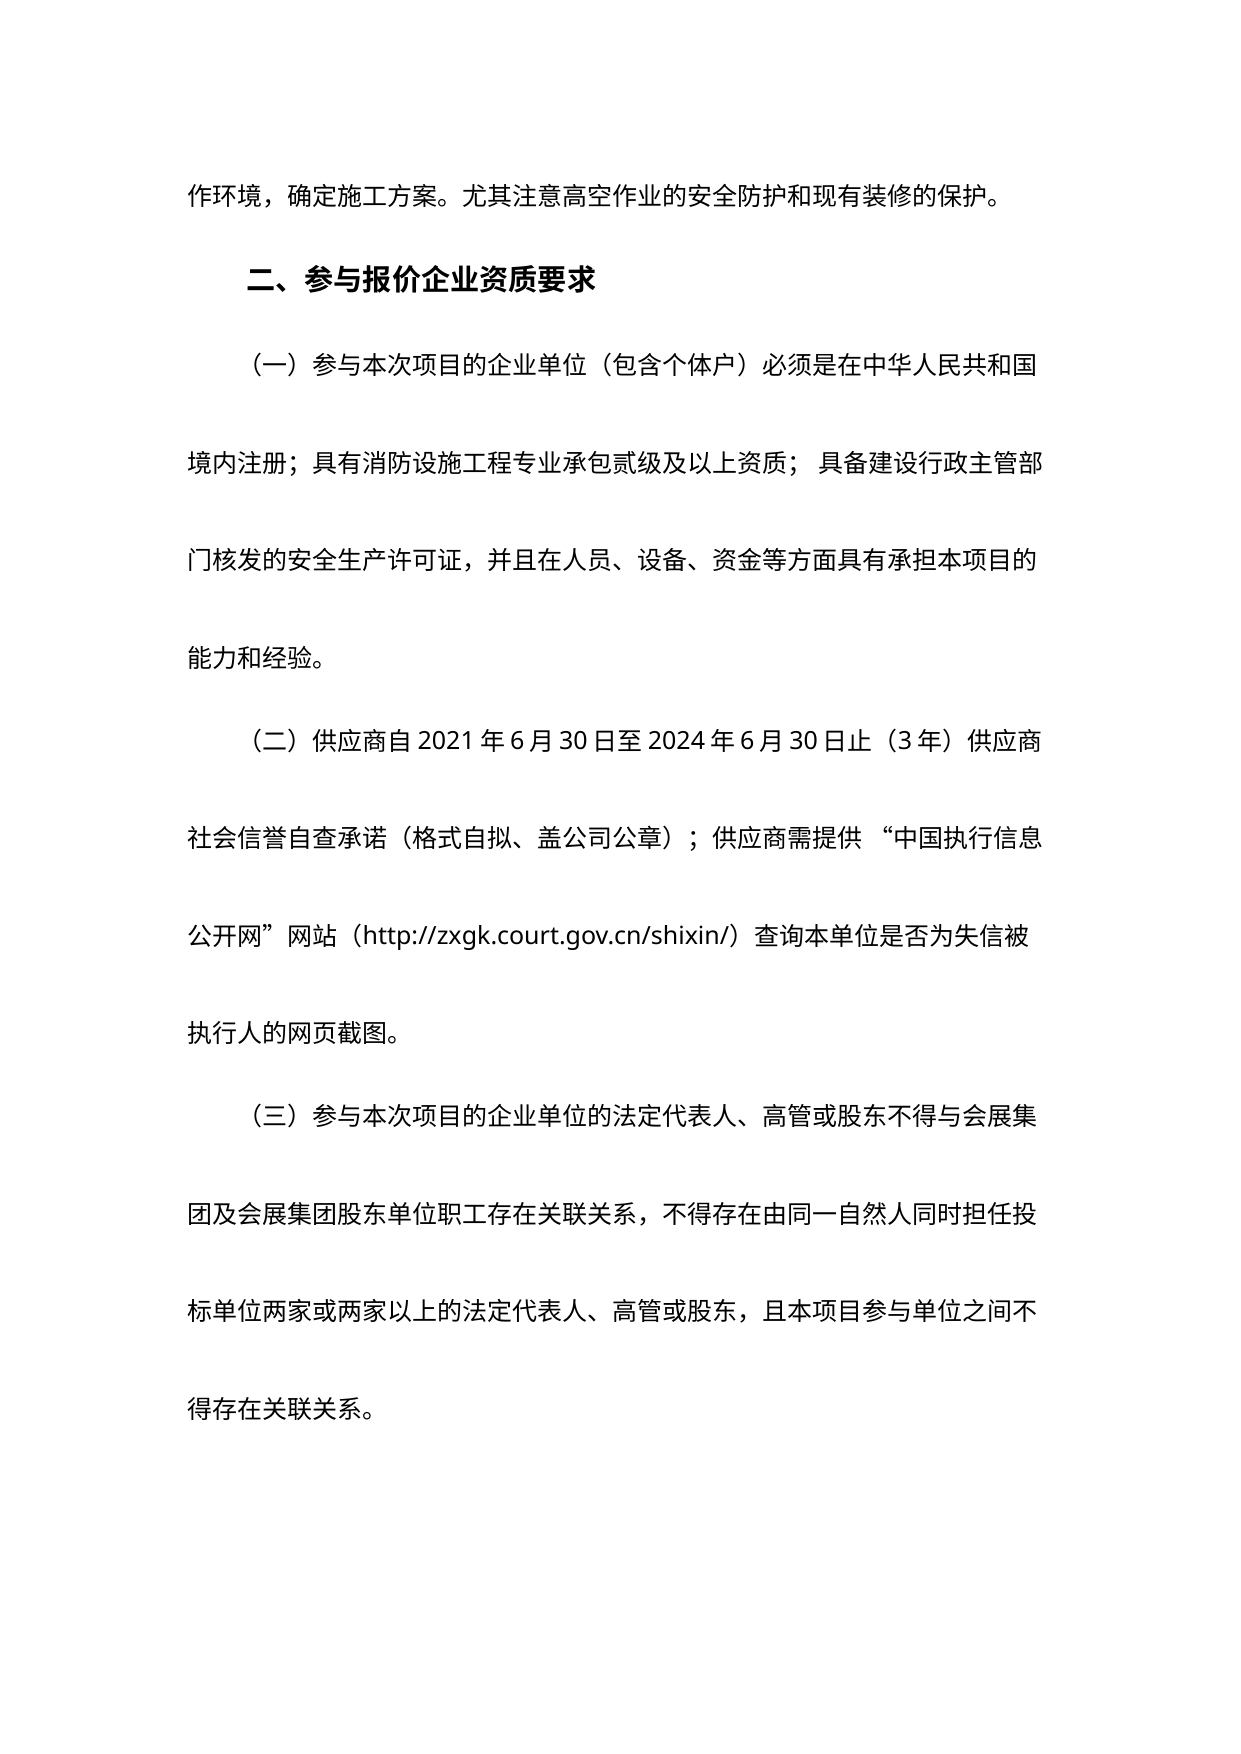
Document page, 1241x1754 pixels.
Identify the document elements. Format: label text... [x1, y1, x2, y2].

list 供应商自2021年6月30日至2024年6月30日止（3年）供应商社会信誉自查承诺（格式自拟、盖公司公章）；供应商需提供 “中国执行信息公开网”网站（http://zxgk.court.gov.cn/shixin/）查询本单位是否为失信被执行人的网页截图。 [187, 707, 1053, 1064]
list 参与报价企业资质要求 [187, 245, 1053, 310]
list 参与本次项目的企业单位（包含个体户）必须是在中华人民共和国境内注册；具有消防设施工程专业承包贰级及以上资质； 具备建设行政主管部门核发的安全生产许可证，并且在人员、设备、资金等方面具有承担本项目的能力和经验。 [187, 331, 1053, 689]
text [187, 162, 1053, 227]
list 参与本次项目的企业单位的法定代表人、高管或股东不得与会展集团及会展集团股东单位职工存在关联关系，不得存在由同一自然人同时担任投标单位两家或两家以上的法定代表人、高管或股东，且本项目参与单位之间不得存在关联关系。 [187, 1082, 1053, 1440]
